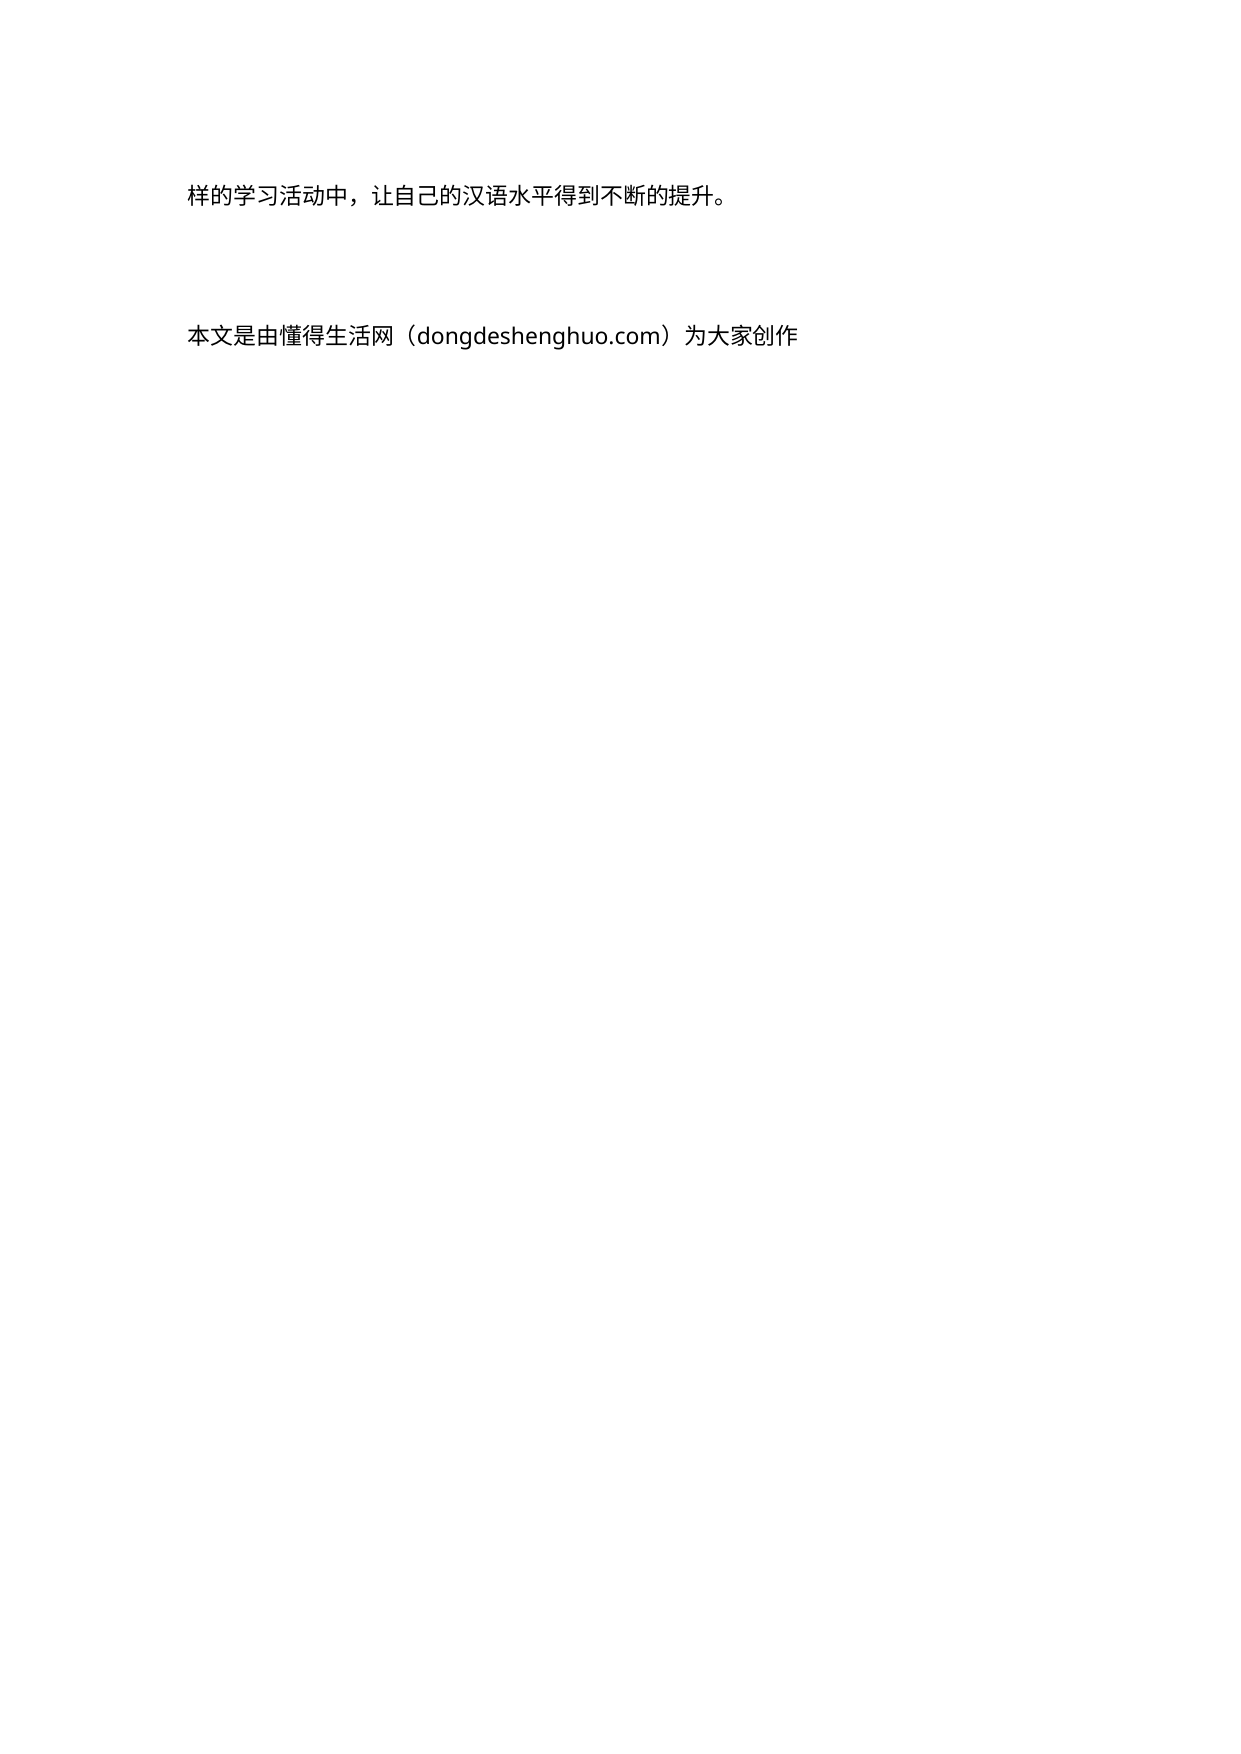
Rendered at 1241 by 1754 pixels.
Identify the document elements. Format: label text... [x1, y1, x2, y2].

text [187, 162, 1053, 227]
text 本文是由懂得生活网（dongdeshenghuo.com）为大家创作 [187, 302, 1053, 367]
